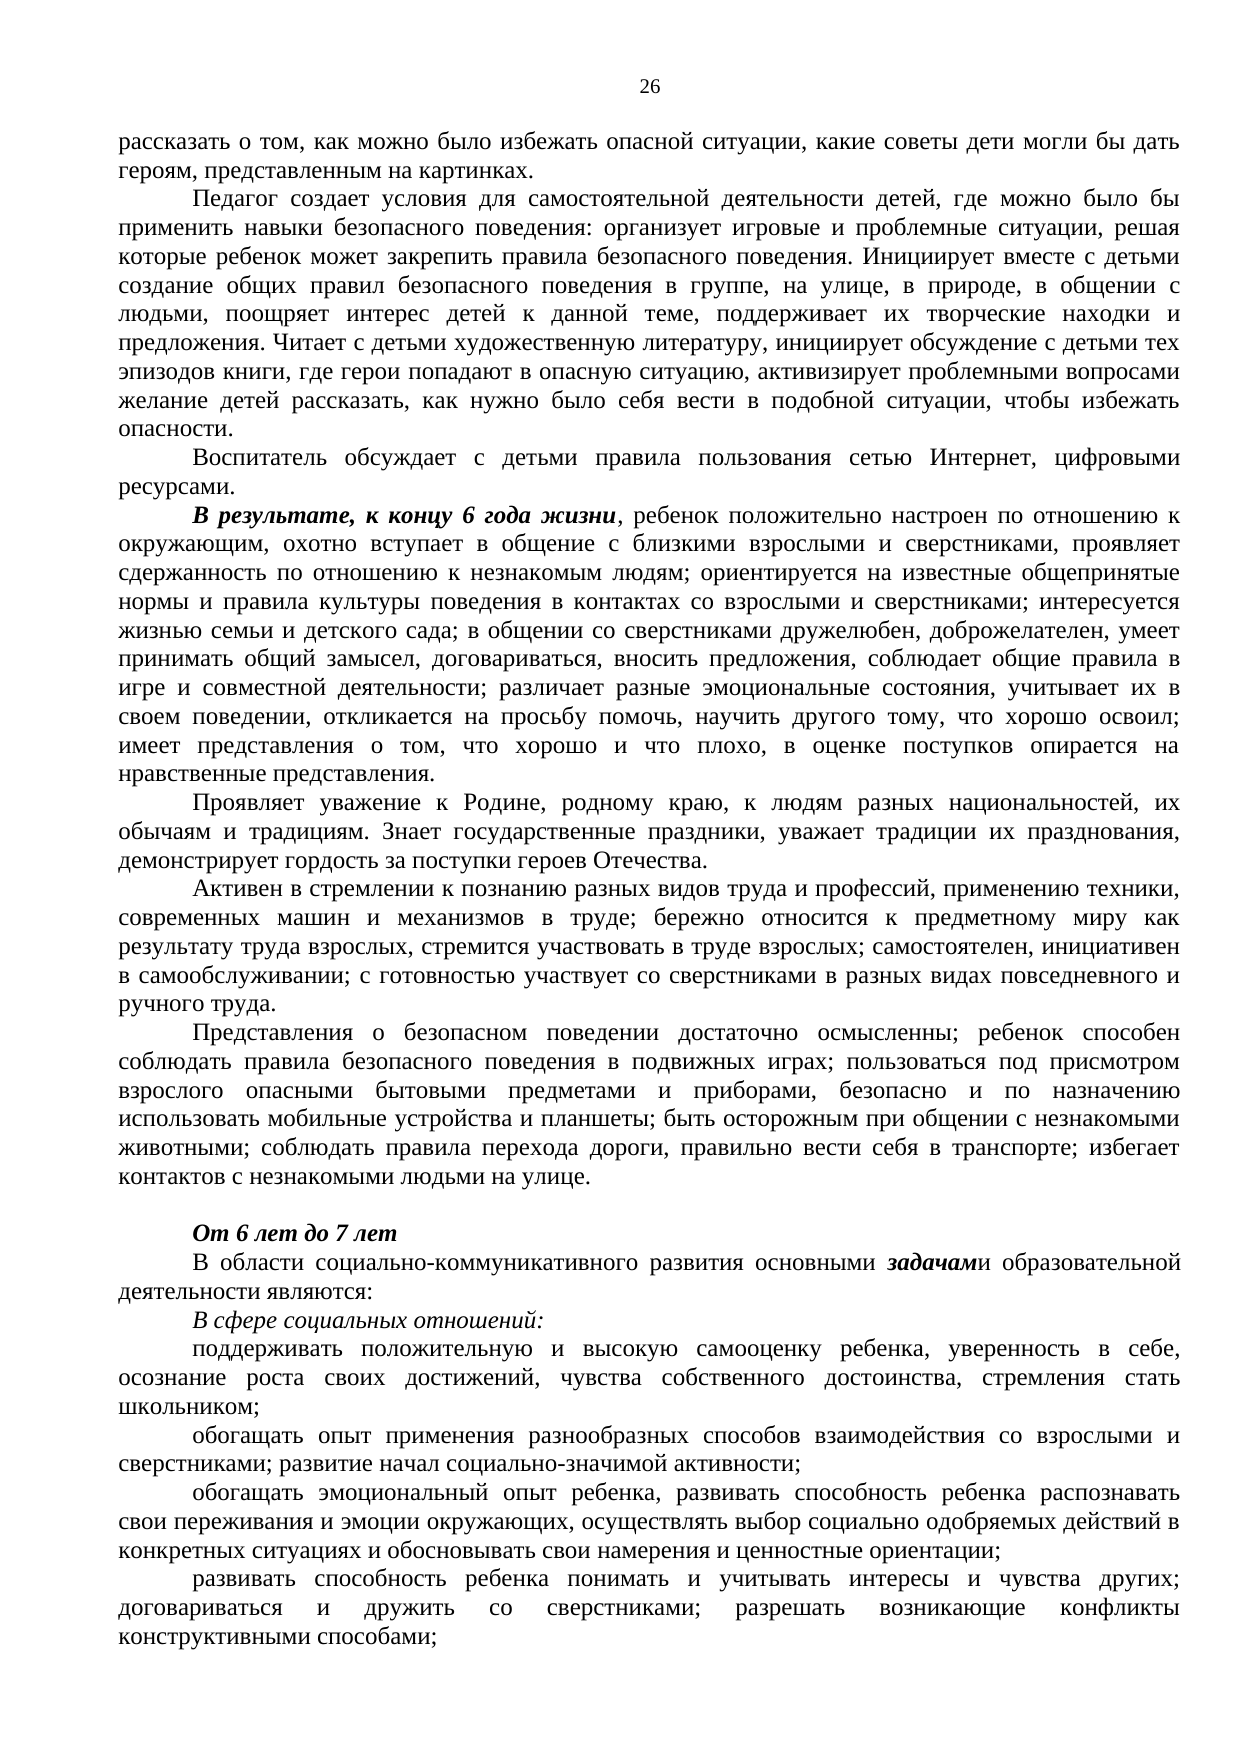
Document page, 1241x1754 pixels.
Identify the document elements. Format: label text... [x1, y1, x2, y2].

text обогащать эмоциональный опыт ребенка, развивать способность ребенка распознавать свои переживания и эмоции окружающих, осуществлять выбор социально одобряемых действий в конкретных ситуациях и обосновывать свои намерения и ценностные ориентации; [118, 1477, 1181, 1563]
text Проявляет уважение к Родине, родному краю, к людям разных национальностей, их обычаям и традициям. Знает государственные праздники, уважает традиции их празднования, демонстрирует гордость за поступки героев Отечества. [118, 787, 1181, 873]
text В области социально-коммуникативного развития основными задачами образовательной деятельности являются: [118, 1247, 1181, 1305]
text В сфере социальных отношений: [118, 1305, 1181, 1333]
text Представления о безопасном поведении достаточно осмысленны; ребенок способен соблюдать правила безопасного поведения в подвижных играх; пользоваться под присмотром взрослого опасными бытовыми предметами и приборами, безопасно и по назначению использовать мобильные устройства и планшеты; быть осторожным при общении с незнакомыми животными; соблюдать правила перехода дороги, правильно вести себя в транспорте; избегает контактов с незнакомыми людьми на улице. [118, 1017, 1181, 1190]
text От 6 лет до 7 лет [118, 1218, 1181, 1247]
text развивать способность ребенка понимать и учитывать интересы и чувства других; договариваться и дружить со сверстниками; разрешать возникающие конфликты конструктивными способами; [118, 1563, 1181, 1650]
text В результате, к концу 6 года жизни, ребенок положительно настроен по отношению к окружающим, охотно вступает в общение с близкими взрослыми и сверстниками, проявляет сдержанность по отношению к незнакомым людям; ориентируется на известные общепринятые нормы и правила культуры поведения в контактах со взрослыми и сверстниками; интересуется жизнью семьи и детского сада; в общении со сверстниками дружелюбен, доброжелателен, умеет принимать общий замысел, договариваться, вносить предложения, соблюдает общие правила в игре и совместной деятельности; различает разные эмоциональные состояния, учитывает их в своем поведении, откликается на просьбу помочь, научить другого тому, что хорошо освоил; имеет представления о том, что хорошо и что плохо, в оценке поступков опирается на нравственные представления. [118, 500, 1181, 787]
text Педагог создает условия для самостоятельной деятельности детей, где можно было бы применить навыки безопасного поведения: организует игровые и проблемные ситуации, решая которые ребенок может закрепить правила безопасного поведения. Инициирует вместе с детьми создание общих правил безопасного поведения в группе, на улице, в природе, в общении с людьми, поощряет интерес детей к данной теме, поддерживает их творческие находки и предложения. Читает с детьми художественную литературу, инициирует обсуждение с детьми тех эпизодов книги, где герои попадают в опасную ситуацию, активизирует проблемными вопросами желание детей рассказать, как нужно было себя вести в подобной ситуации, чтобы избежать опасности. [118, 183, 1181, 442]
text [118, 126, 1181, 183]
text Активен в стремлении к познанию разных видов труда и профессий, применению техники, современных машин и механизмов в труде; бережно относится к предметному миру как результату труда взрослых, стремится участвовать в труде взрослых; самостоятелен, инициативен в самообслуживании; с готовностью участвует со сверстниками в разных видах повседневного и ручного труда. [118, 873, 1181, 1017]
text обогащать опыт применения разнообразных способов взаимодействия со взрослыми и сверстниками; развитие начал социально-значимой активности; [118, 1420, 1181, 1477]
text поддерживать положительную и высокую самооценку ребенка, уверенность в себе, осознание роста своих достижений, чувства собственного достоинства, стремления стать школьником; [118, 1333, 1181, 1420]
text Воспитатель обсуждает с детьми правила пользования сетью Интернет, цифровыми ресурсами. [118, 442, 1181, 500]
